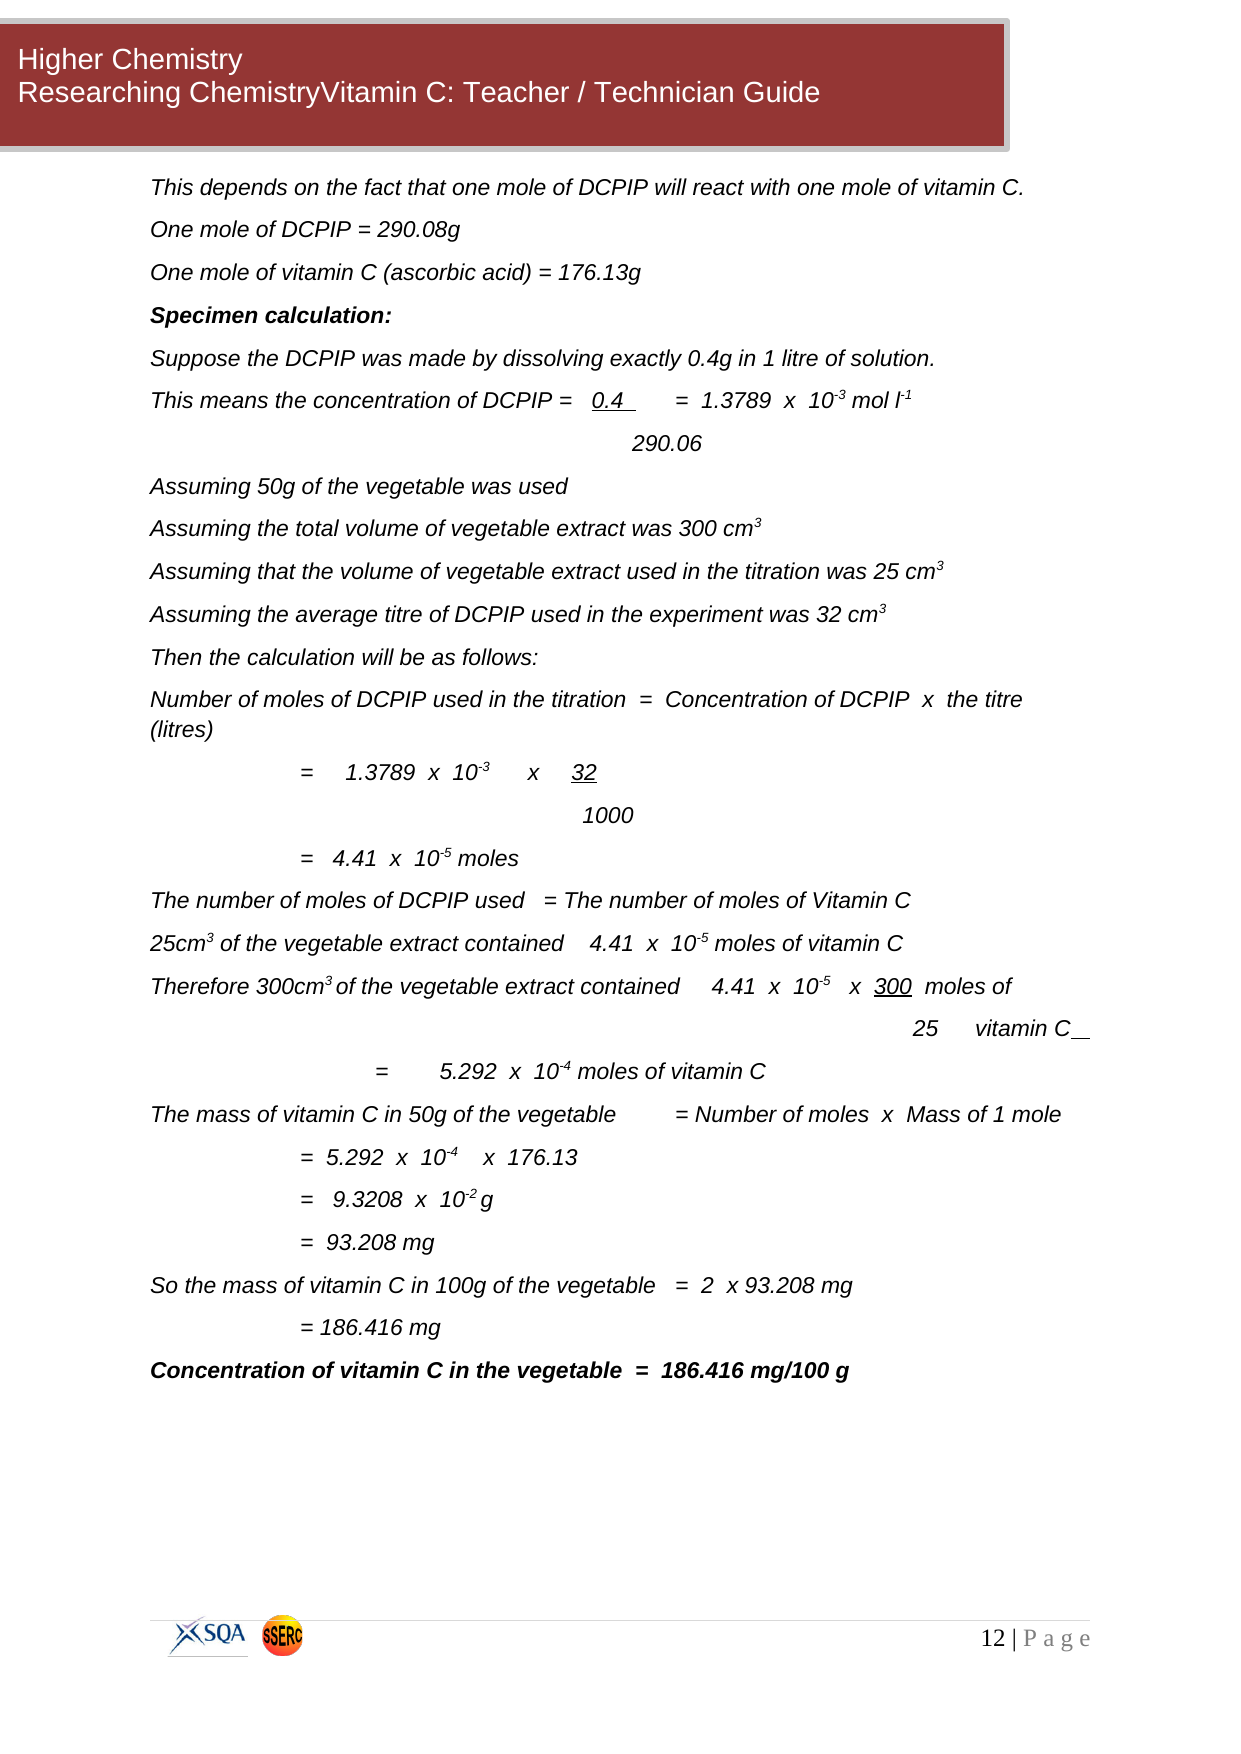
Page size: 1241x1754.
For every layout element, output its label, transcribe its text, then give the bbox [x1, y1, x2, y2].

text Assuming that the volume of vegetable extract used in the titration was 25 cm3 [150, 558, 1090, 584]
text This means the concentration of DCPIP = 0.4 = 1.3789 x 10-3 mol l-1 [150, 387, 1090, 414]
text 25 vitamin C [150, 1015, 1090, 1042]
text Number of moles of DCPIP used in the titration = Concentration of DCPIP x the titre (litres) [150, 686, 1090, 743]
text One mole of DCPIP = 290.08g [150, 216, 1090, 243]
text = 1.3789 x 10-3 x 32 [150, 759, 1090, 786]
text Then the calculation will be as follows: [150, 643, 1090, 670]
text The number of moles of DCPIP used = The number of moles of Vitamin C [150, 887, 1090, 914]
text = 4.41 x 10-5 moles [150, 844, 1090, 871]
text Concentration of vitamin C in the vegetable = 186.416 mg/100 g [150, 1357, 1090, 1383]
text This depends on the fact that one mole of DCPIP will react with one mole of vitamin C. [150, 174, 1090, 200]
text = 93.208 mg [150, 1229, 1090, 1255]
text 290.06 [150, 430, 1090, 456]
text = 9.3208 x 10-2 g [150, 1186, 1090, 1213]
text 25cm3 of the vegetable extract contained 4.41 x 10-5 moles of vitamin C [150, 930, 1090, 956]
text Suppose the DCPIP was made by dissolving exactly 0.4g in 1 litre of solution. [150, 344, 1090, 371]
text = 5.292 x 10-4 x 176.13 [150, 1143, 1090, 1170]
text 1000 [150, 802, 1090, 828]
text One mole of vitamin C (ascorbic acid) = 176.13g [150, 259, 1090, 286]
text Assuming the average titre of DCPIP used in the experiment was 32 cm3 [150, 601, 1090, 627]
text = 186.416 mg [150, 1314, 1090, 1341]
text The mass of vitamin C in 50g of the vegetable = Number of moles x Mass of 1 mole [150, 1101, 1090, 1127]
picture [167, 1614, 248, 1620]
picture [262, 1615, 303, 1620]
text Therefore 300cm3 of the vegetable extract contained 4.41 x 10-5 x 300 moles of [150, 973, 1090, 999]
text Assuming 50g of the vegetable was used [150, 473, 1090, 499]
text So the mass of vitamin C in 100g of the vegetable = 2 x 93.208 mg [150, 1272, 1090, 1298]
text Specimen calculation: [150, 302, 1090, 328]
picture [167, 1621, 248, 1657]
text = 5.292 x 10-4 moles of vitamin C [150, 1058, 1090, 1084]
text Assuming the total volume of vegetable extract was 300 cm3 [150, 515, 1090, 542]
picture [262, 1621, 303, 1656]
